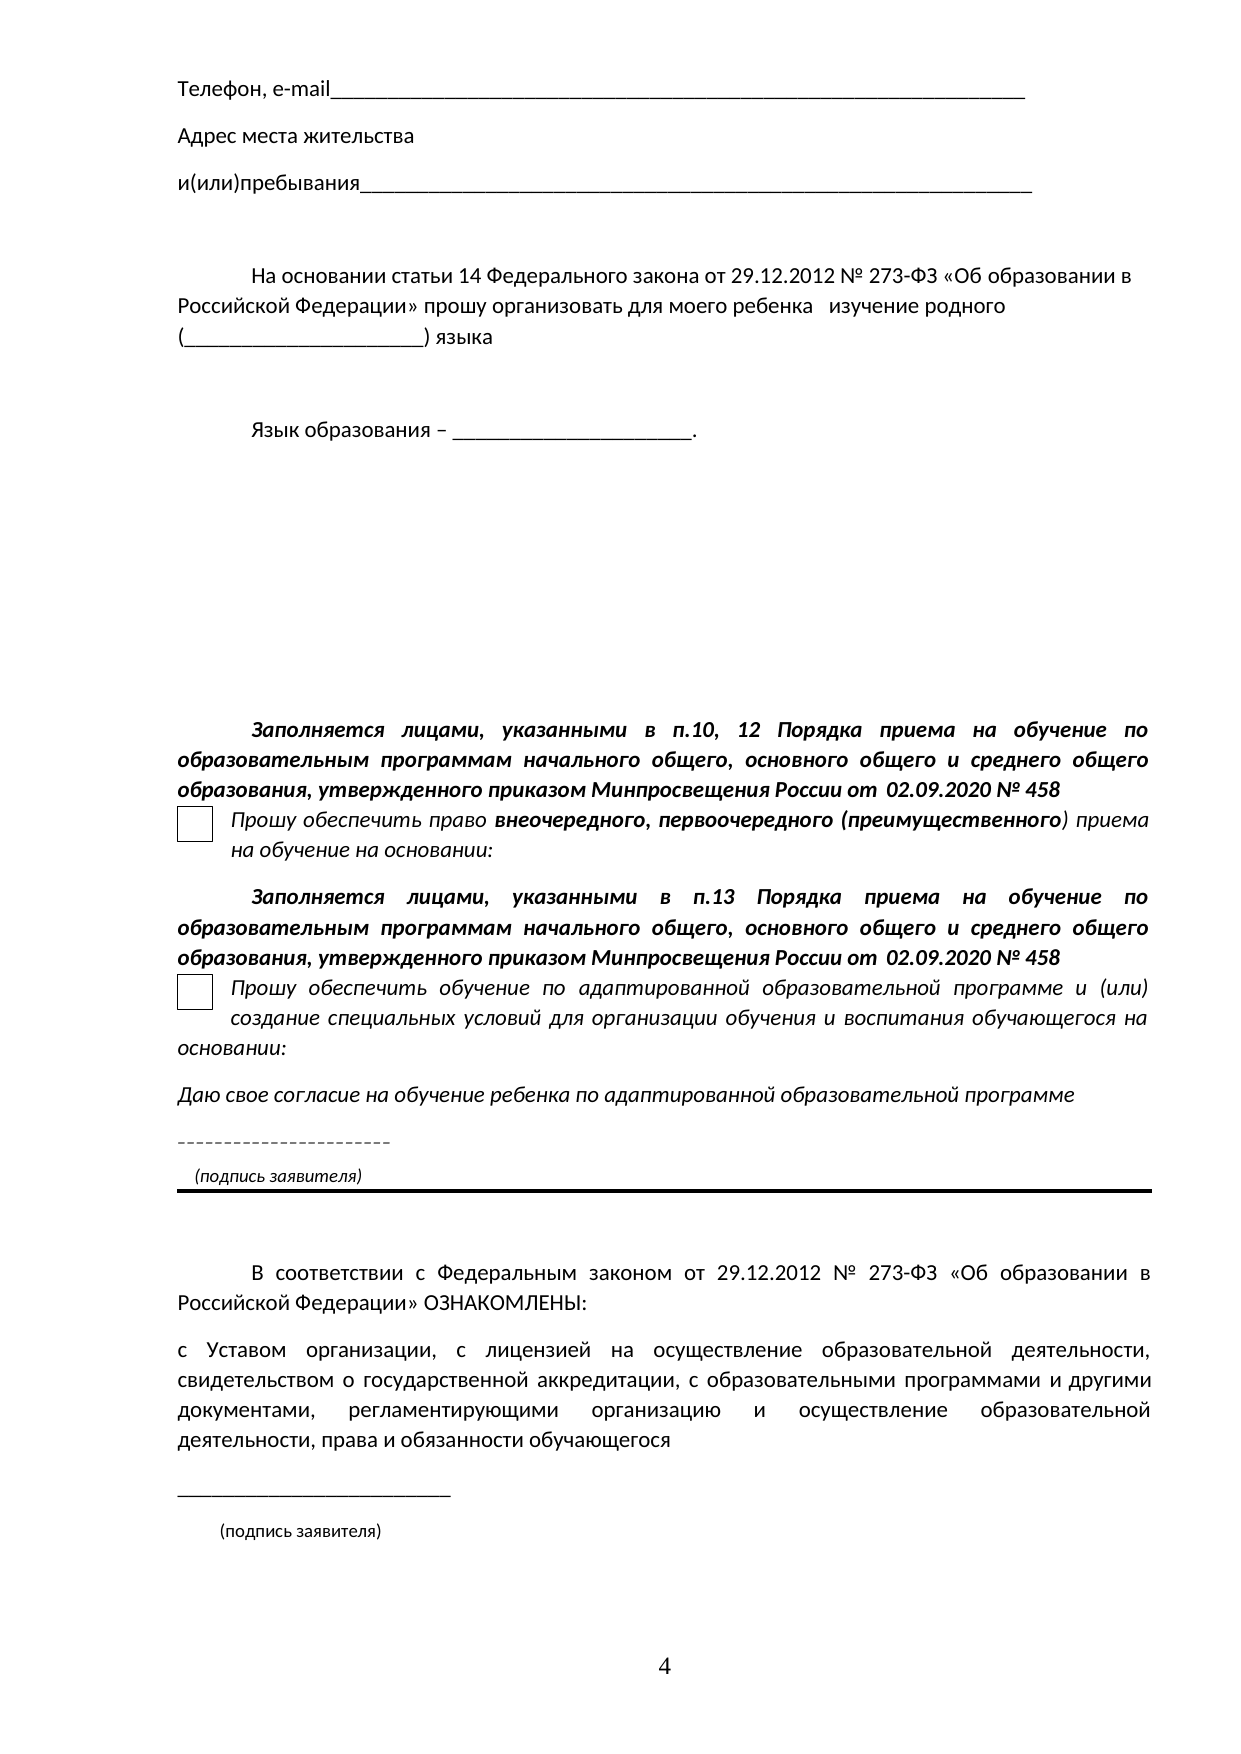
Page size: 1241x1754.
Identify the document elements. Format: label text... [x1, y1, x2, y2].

text ________________________ [177, 1472, 1152, 1501]
text Язык образования – _____________________. [177, 416, 1152, 443]
text с Уставом организации, с лицензией на осуществление образовательной деятельности, свидетельством о государственной аккредитации, с образовательными программами и другими документами, регламентирующими организацию и осуществление образовательной деятельности, права и обязанности обучающегося [177, 1335, 1152, 1454]
text Даю свое согласие на обучение ребенка по адаптированной образовательной программе [177, 1080, 1152, 1108]
text Заполняется лицами, указанными в п.10, 12 Порядка приема на обучение по образовательным программам начального общего, основного общего и среднего общего образования, утвержденного приказом Минпросвещения России от 02.09.2020 № 458 [177, 715, 1152, 803]
text В соответствии с Федеральным законом от 29.12.2012 № 273-ФЗ «Об образовании в Российской Федерации» ОЗНАКОМЛЕНЫ: [177, 1258, 1152, 1316]
text (подпись заявителя) [177, 1164, 1152, 1189]
text Прошу обеспечить обучение по адаптированной образовательной программе и (или) создание специальных условий для организации обучения и воспитания обучающегося на основании: [177, 973, 1152, 1062]
text (подпись заявителя) [177, 1519, 1152, 1542]
text Адрес места жительства [177, 121, 1152, 149]
text Заполняется лицами, указанными в п.13 Порядка приема на обучение по образовательным программам начального общего, основного общего и среднего общего образования, утвержденного приказом Минпросвещения России от 02.09.2020 № 458 [177, 882, 1152, 971]
text На основании статьи 14 Федерального закона от 29.12.2012 № 273-ФЗ «Об образовании в Российской Федерации» прошу организовать для моего ребенка изучение родного (_____________________) языка [177, 261, 1152, 350]
text Телефон, e-mail_____________________________________________________________ [177, 74, 1152, 102]
text Прошу обеспечить право внеочередного, первоочередного (преимущественного) приема на обучение на основании: [177, 805, 1152, 864]
text и(или)пребывания___________________________________________________________ [177, 168, 1152, 196]
text _______________________ [177, 1123, 1152, 1146]
